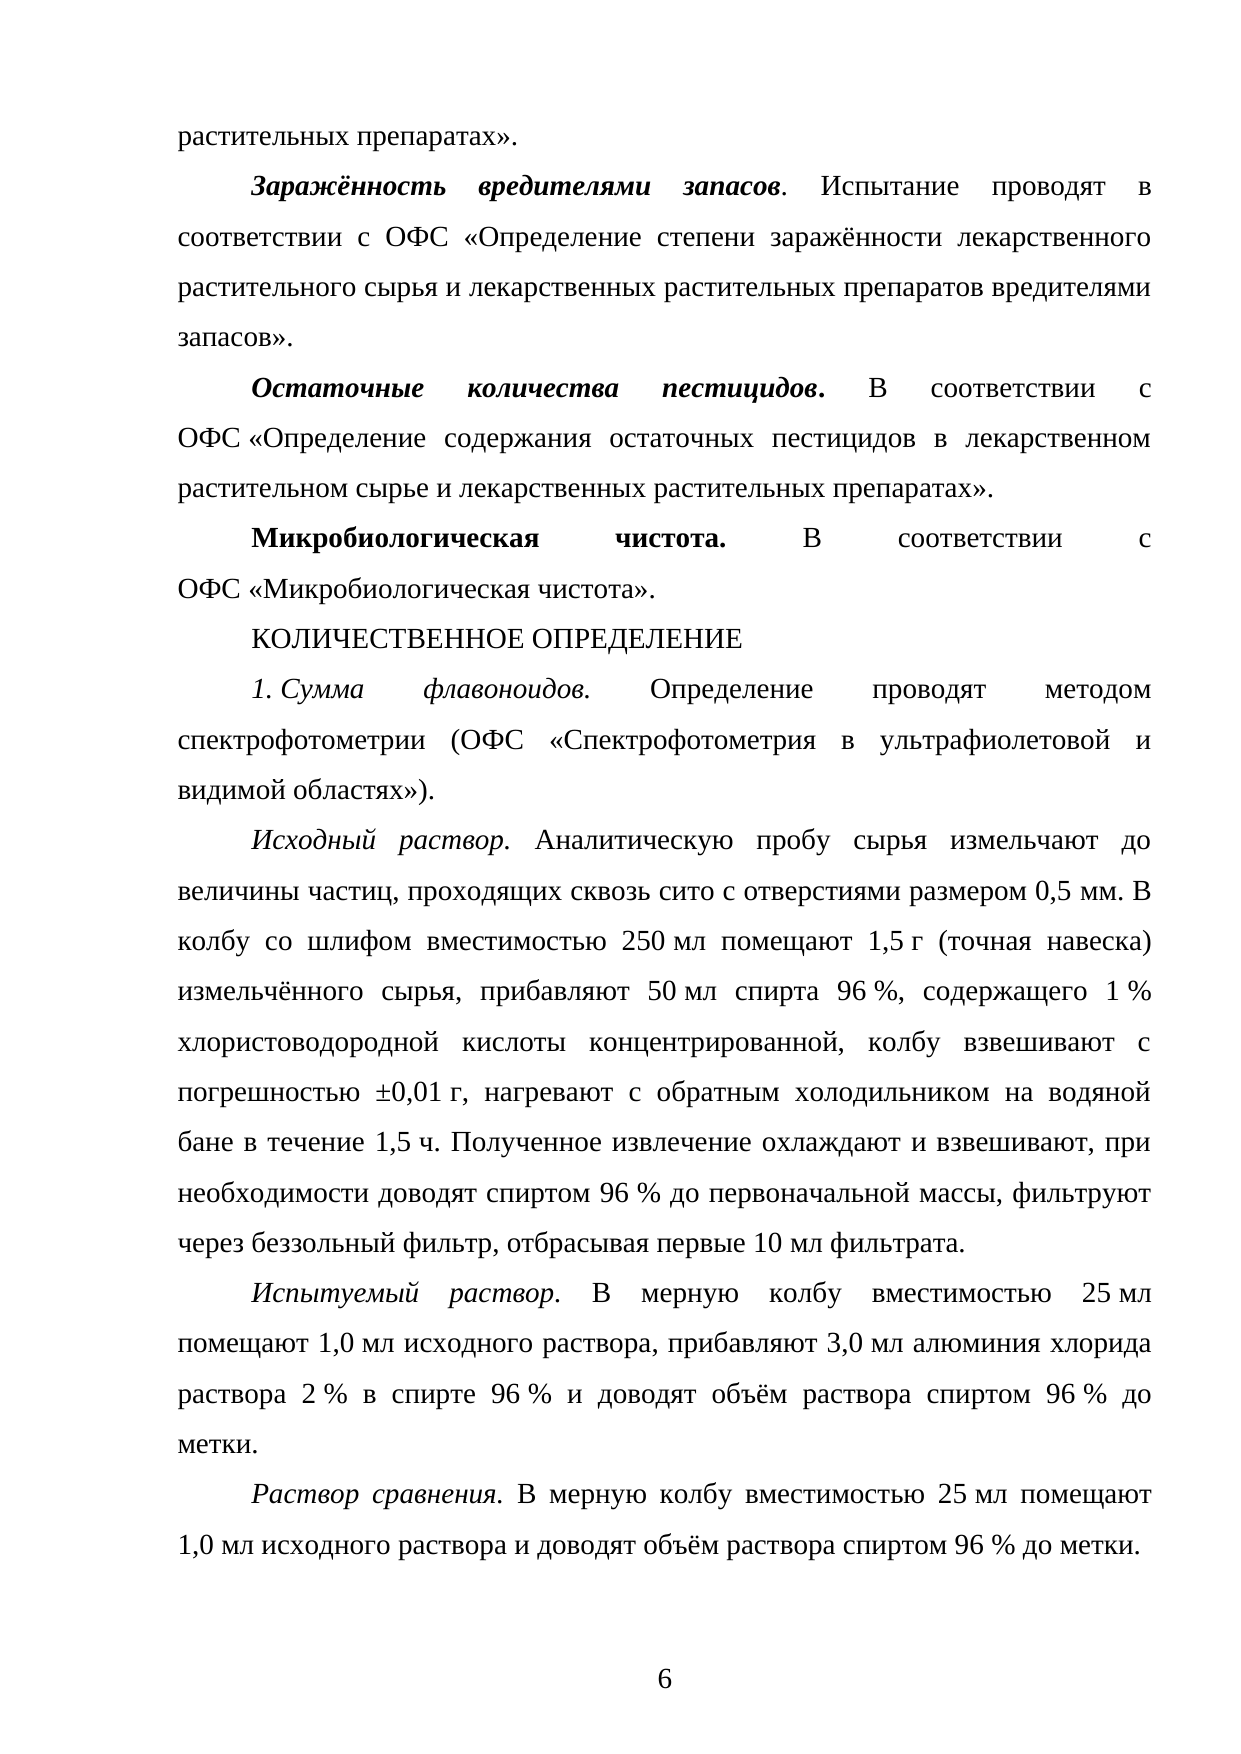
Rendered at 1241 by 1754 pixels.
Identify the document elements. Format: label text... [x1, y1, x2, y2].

text Исходный раствор. Аналитическую пробу сырья измельчают до величины частиц, проходящих сквозь сито с отверстиями размером 0,5 мм. В колбу со шлифом вместимостью 250 мл помещают 1,5 г (точная навеска) измельчённого сырья, прибавляют 50 мл спирта 96 %, содержащего 1 % хлористоводородной кислоты концентрированной, колбу взвешивают с погрешностью ±0,01 г, нагревают с обратным холодильником на водяной бане в течение 1,5 ч. Полученное извлечение охлаждают и взвешивают, при необходимости доводят спиртом 96 % до первоначальной массы, фильтруют через беззольный фильтр, отбрасывая первые 10 мл фильтрата. [177, 822, 1152, 1258]
text Микробиологическая чистота. В соответствии с ОФС «Микробиологическая чистота». [177, 521, 1152, 604]
text Испытуемый раствор. В мерную колбу вместимостью 25 мл помещают 1,0 мл исходного раствора, прибавляют 3,0 мл алюминия хлорида раствора 2 % в спирте 96 % и доводят объём раствора спиртом 96 % до метки. [177, 1275, 1152, 1460]
text Остаточные количества пестицидов. В соответствии с ОФС «Определение содержания остаточных пестицидов в лекарственном растительном сырье и лекарственных растительных препаратах». [177, 370, 1152, 504]
text Раствор сравнения. В мерную колбу вместимостью 25 мл помещают 1,0 мл исходного раствора и доводят объём раствора спиртом 96 % до метки. [177, 1477, 1152, 1560]
text Заражённость вредителями запасов. Испытание проводят в соответствии с ОФС «Определение степени заражённости лекарственного растительного сырья и лекарственных растительных препаратов вредителями запасов». [177, 168, 1152, 353]
text 1. Сумма флавоноидов. Определение проводят методом спектрофотометрии (ОФС «Спектрофотометрия в ультрафиолетовой и видимой областях»). [177, 672, 1152, 806]
text КОЛИЧЕСТВЕННОЕ ОПРЕДЕЛЕНИЕ [177, 621, 1152, 655]
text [177, 118, 1152, 152]
